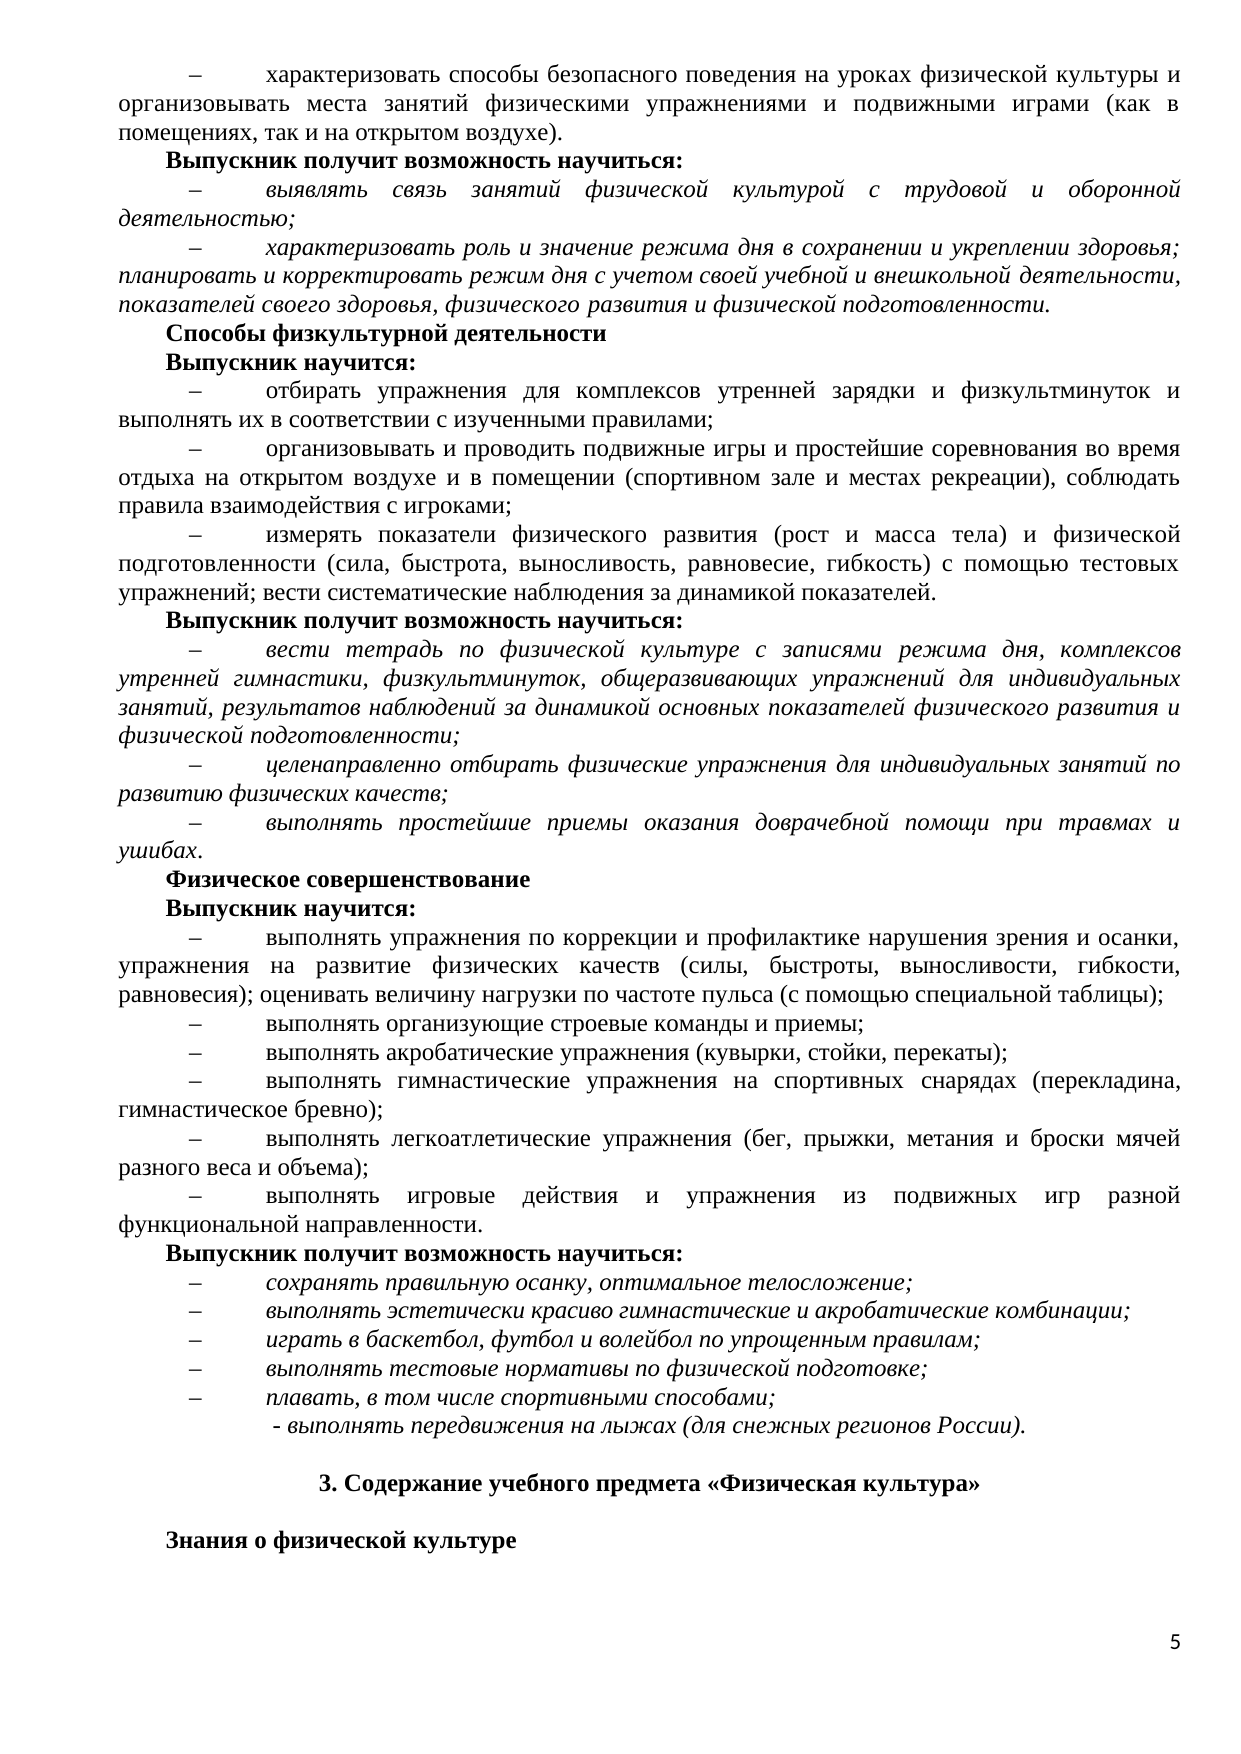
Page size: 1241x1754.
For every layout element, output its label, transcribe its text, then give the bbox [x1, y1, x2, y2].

text отбирать упражнения для комплексов утренней зарядки и физкультминуток и выполнять их в соответствии с изученными правилами; [118, 375, 1181, 433]
text 3. Содержание учебного предмета «Физическая культура» [118, 1468, 1181, 1497]
text организовывать и проводить подвижные игры и простейшие соревнования во время отдыха на открытом воздухе и в помещении (спортивном зале и местах рекреации), соблюдать правила взаимодействия с игроками; [118, 433, 1181, 519]
text Выпускник научится: [118, 347, 1181, 375]
text выполнять организующие строевые команды и приемы; [118, 1008, 1181, 1037]
text Выпускник получит возможность научиться: [118, 1238, 1181, 1267]
text характеризовать роль и значение режима дня в сохранении и укреплении здоровья; планировать и корректировать режим дня с учетом своей учебной и внешкольной деятельности, показателей своего здоровья, физического развития и физической подготовленности. [118, 232, 1181, 318]
text измерять показатели физического развития (рост и масса тела) и физической подготовленности (сила, быстрота, выносливость, равновесие, гибкость) с помощью тестовых упражнений; вести систематические наблюдения за динамикой показателей. [118, 519, 1181, 605]
text Выпускник научится: [118, 893, 1181, 922]
text играть в баскетбол, футбол и волейбол по упрощенным правилам; [118, 1324, 1181, 1353]
text выявлять связь занятий физической культурой с трудовой и оборонной деятельностью; [118, 174, 1181, 232]
text выполнять упражнения по коррекции и профилактике нарушения зрения и осанки, упражнения на развитие физических качеств (силы, быстроты, выносливости, гибкости, равновесия); оценивать величину нагрузки по частоте пульса (с помощью специальной таблицы); [118, 922, 1181, 1008]
text Знания о физической культуре [118, 1525, 1181, 1554]
text выполнять акробатические упражнения (кувырки, стойки, перекаты); [118, 1037, 1181, 1065]
text Физическое совершенствование [118, 864, 1181, 893]
text выполнять эстетически красиво гимнастические и акробатические комбинации; [118, 1295, 1181, 1324]
text - выполнять передвижения на лыжах (для снежных регионов России). [118, 1410, 1181, 1439]
text выполнять легкоатлетические упражнения (бег, прыжки, метания и броски мячей разного веса и объема); [118, 1123, 1181, 1180]
text характеризовать способы безопасного поведения на уроках физической культуры и организовывать места занятий физическими упражнениями и подвижными играми (как в помещениях, так и на открытом воздухе). [118, 59, 1181, 145]
text Выпускник получит возможность научиться: [118, 145, 1181, 174]
text Выпускник получит возможность научиться: [118, 605, 1181, 634]
text выполнять гимнастические упражнения на спортивных снарядах (перекладина, гимнастическое бревно); [118, 1065, 1181, 1123]
text плавать, в том числе спортивными способами; [118, 1382, 1181, 1410]
text целенаправленно отбирать физические упражнения для индивидуальных занятий по развитию физических качеств; [118, 749, 1181, 807]
text сохранять правильную осанку, оптимальное телосложение; [118, 1267, 1181, 1295]
text выполнять тестовые нормативы по физической подготовке; [118, 1353, 1181, 1382]
text выполнять игровые действия и упражнения из подвижных игр разной функциональной направленности. [118, 1180, 1181, 1238]
text Способы физкультурной деятельности [118, 318, 1181, 347]
text вести тетрадь по физической культуре с записями режима дня, комплексов утренней гимнастики, физкультминуток, общеразвивающих упражнений для индивидуальных занятий, результатов наблюдений за динамикой основных показателей физического развития и физической подготовленности; [118, 634, 1181, 749]
text выполнять простейшие приемы оказания доврачебной помощи при травмах и ушибах. [118, 807, 1181, 864]
